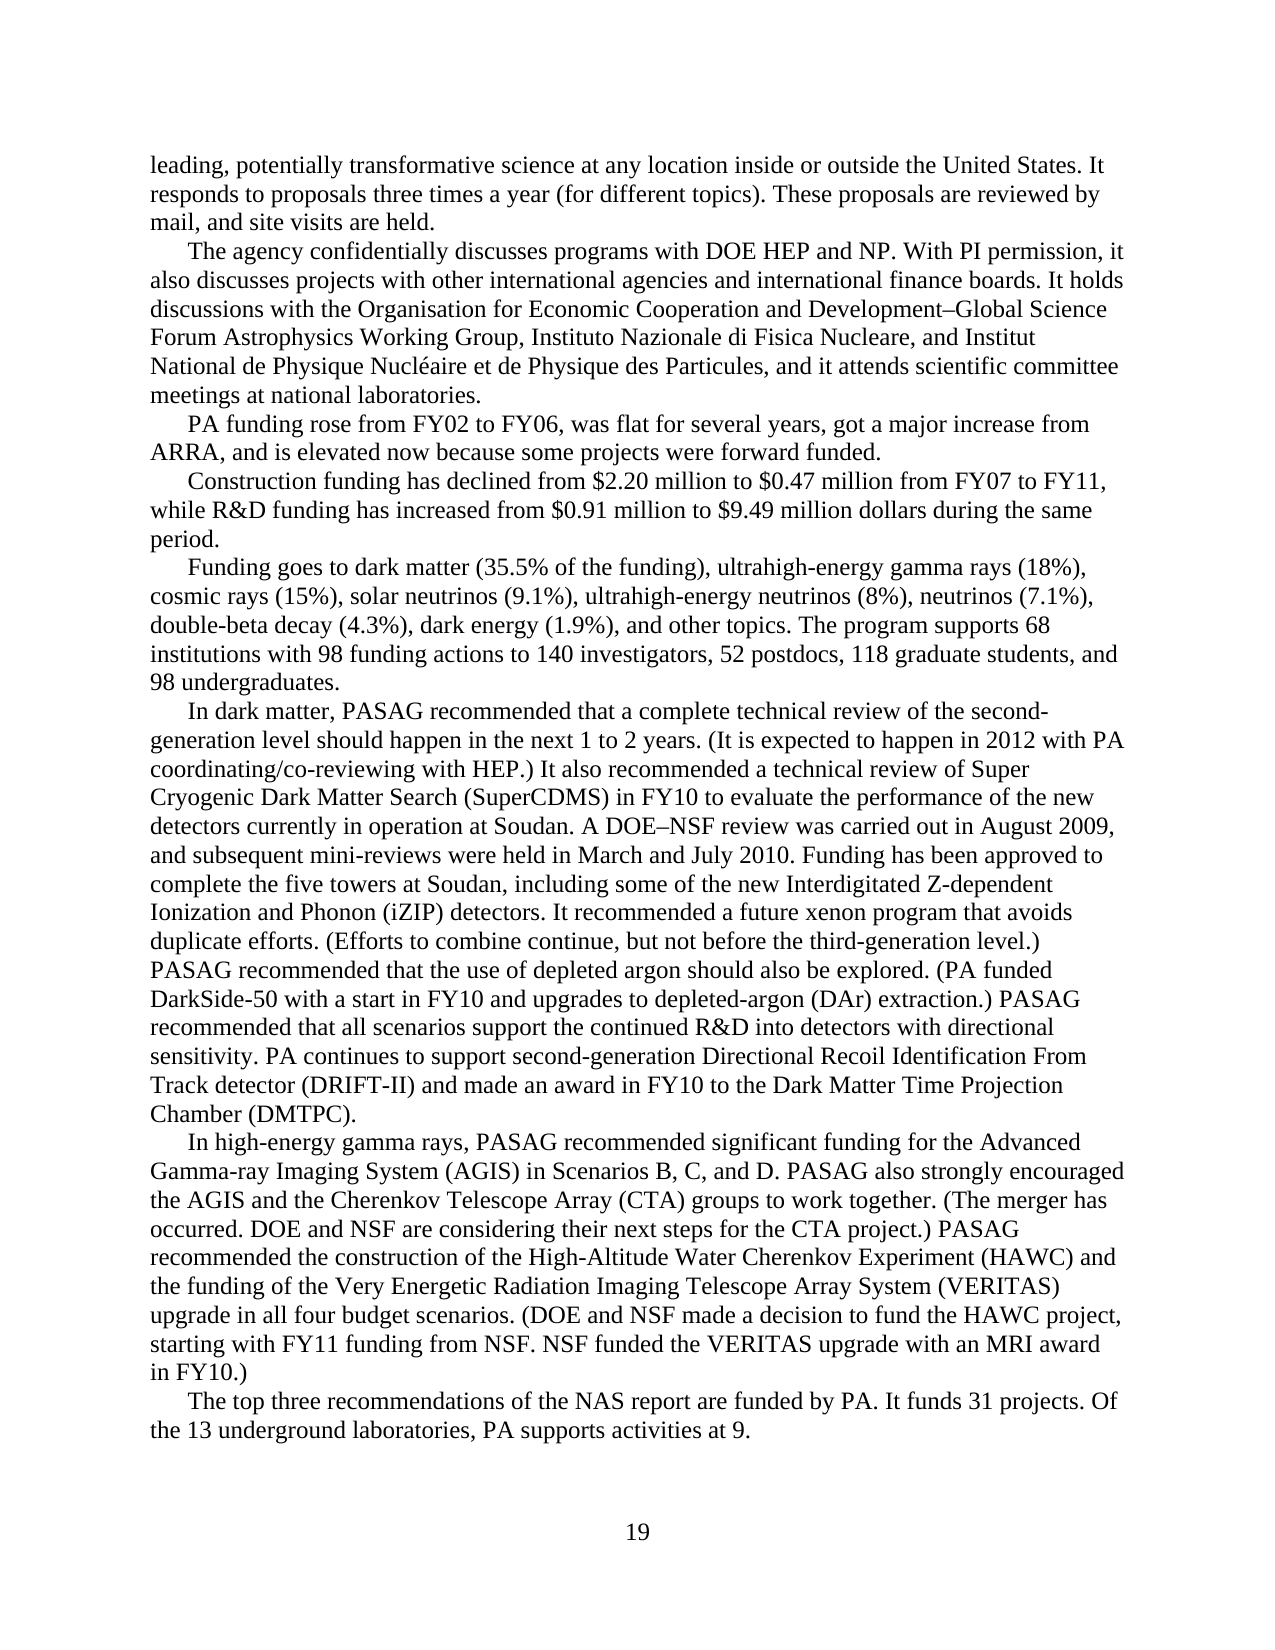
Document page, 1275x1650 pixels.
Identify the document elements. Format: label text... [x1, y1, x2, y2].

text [150, 150, 1125, 236]
text PA funding rose from FY02 to FY06, was flat for several years, got a major increase from ARRA, and is elevated now because some projects were forward funded. [150, 409, 1125, 466]
text In dark matter, PASAG recommended that a complete technical review of the second-generation level should happen in the next 1 to 2 years. (It is expected to happen in 2012 with PA coordinating/co-reviewing with HEP.) It also recommended a technical review of Super Cryogenic Dark Matter Search (SuperCDMS) in FY10 to evaluate the performance of the new detectors currently in operation at Soudan. A DOE–NSF review was carried out in August 2009, and subsequent mini-reviews were held in March and July 2010. Funding has been approved to complete the five towers at Soudan, including some of the new Interdigitated Z-dependent Ionization and Phonon (iZIP) detectors. It recommended a future xenon program that avoids duplicate efforts. (Efforts to combine continue, but not before the third-generation level.) PASAG recommended that the use of depleted argon should also be explored. (PA funded DarkSide-50 with a start in FY10 and upgrades to depleted-argon (DAr) extraction.) PASAG recommended that all scenarios support the continued R&D into detectors with directional sensitivity. PA continues to support second-generation Directional Recoil Identification From Track detector (DRIFT-II) and made an award in FY10 to the Dark Matter Time Projection Chamber (DMTPC). [150, 696, 1125, 1127]
text In high-energy gamma rays, PASAG recommended significant funding for the Advanced Gamma-ray Imaging System (AGIS) in Scenarios B, C, and D. PASAG also strongly encouraged the AGIS and the Cherenkov Telescope Array (CTA) groups to work together. (The merger has occurred. DOE and NSF are considering their next steps for the CTA project.) PASAG recommended the construction of the High-Altitude Water Cherenkov Experiment (HAWC) and the funding of the Very Energetic Radiation Imaging Telescope Array System (VERITAS) upgrade in all four budget scenarios. (DOE and NSF made a decision to fund the HAWC project, starting with FY11 funding from NSF. NSF funded the VERITAS upgrade with an MRI award in FY10.) [150, 1127, 1125, 1386]
text Construction funding has declined from $2.20 million to $0.47 million from FY07 to FY11, while R&D funding has increased from $0.91 million to $9.49 million dollars during the same period. [150, 466, 1125, 552]
text The agency confidentially discusses programs with DOE HEP and NP. With PI permission, it also discusses projects with other international agencies and international finance boards. It holds discussions with the Organisation for Economic Cooperation and Development–Global Science Forum Astrophysics Working Group, Instituto Nazionale di Fisica Nucleare, and Institut National de Physique Nucléaire et de Physique des Particules, and it attends scientific committee meetings at national laboratories. [150, 236, 1125, 409]
text The top three recommendations of the NAS report are funded by PA. It funds 31 projects. Of the 13 underground laboratories, PA supports activities at 9. [150, 1386, 1125, 1444]
text Funding goes to dark matter (35.5% of the funding), ultrahigh-energy gamma rays (18%), cosmic rays (15%), solar neutrinos (9.1%), ultrahigh-energy neutrinos (8%), neutrinos (7.1%), double-beta decay (4.3%), dark energy (1.9%), and other topics. The program supports 68 institutions with 98 funding actions to 140 investigators, 52 postdocs, 118 graduate students, and 98 undergraduates. [150, 552, 1125, 696]
